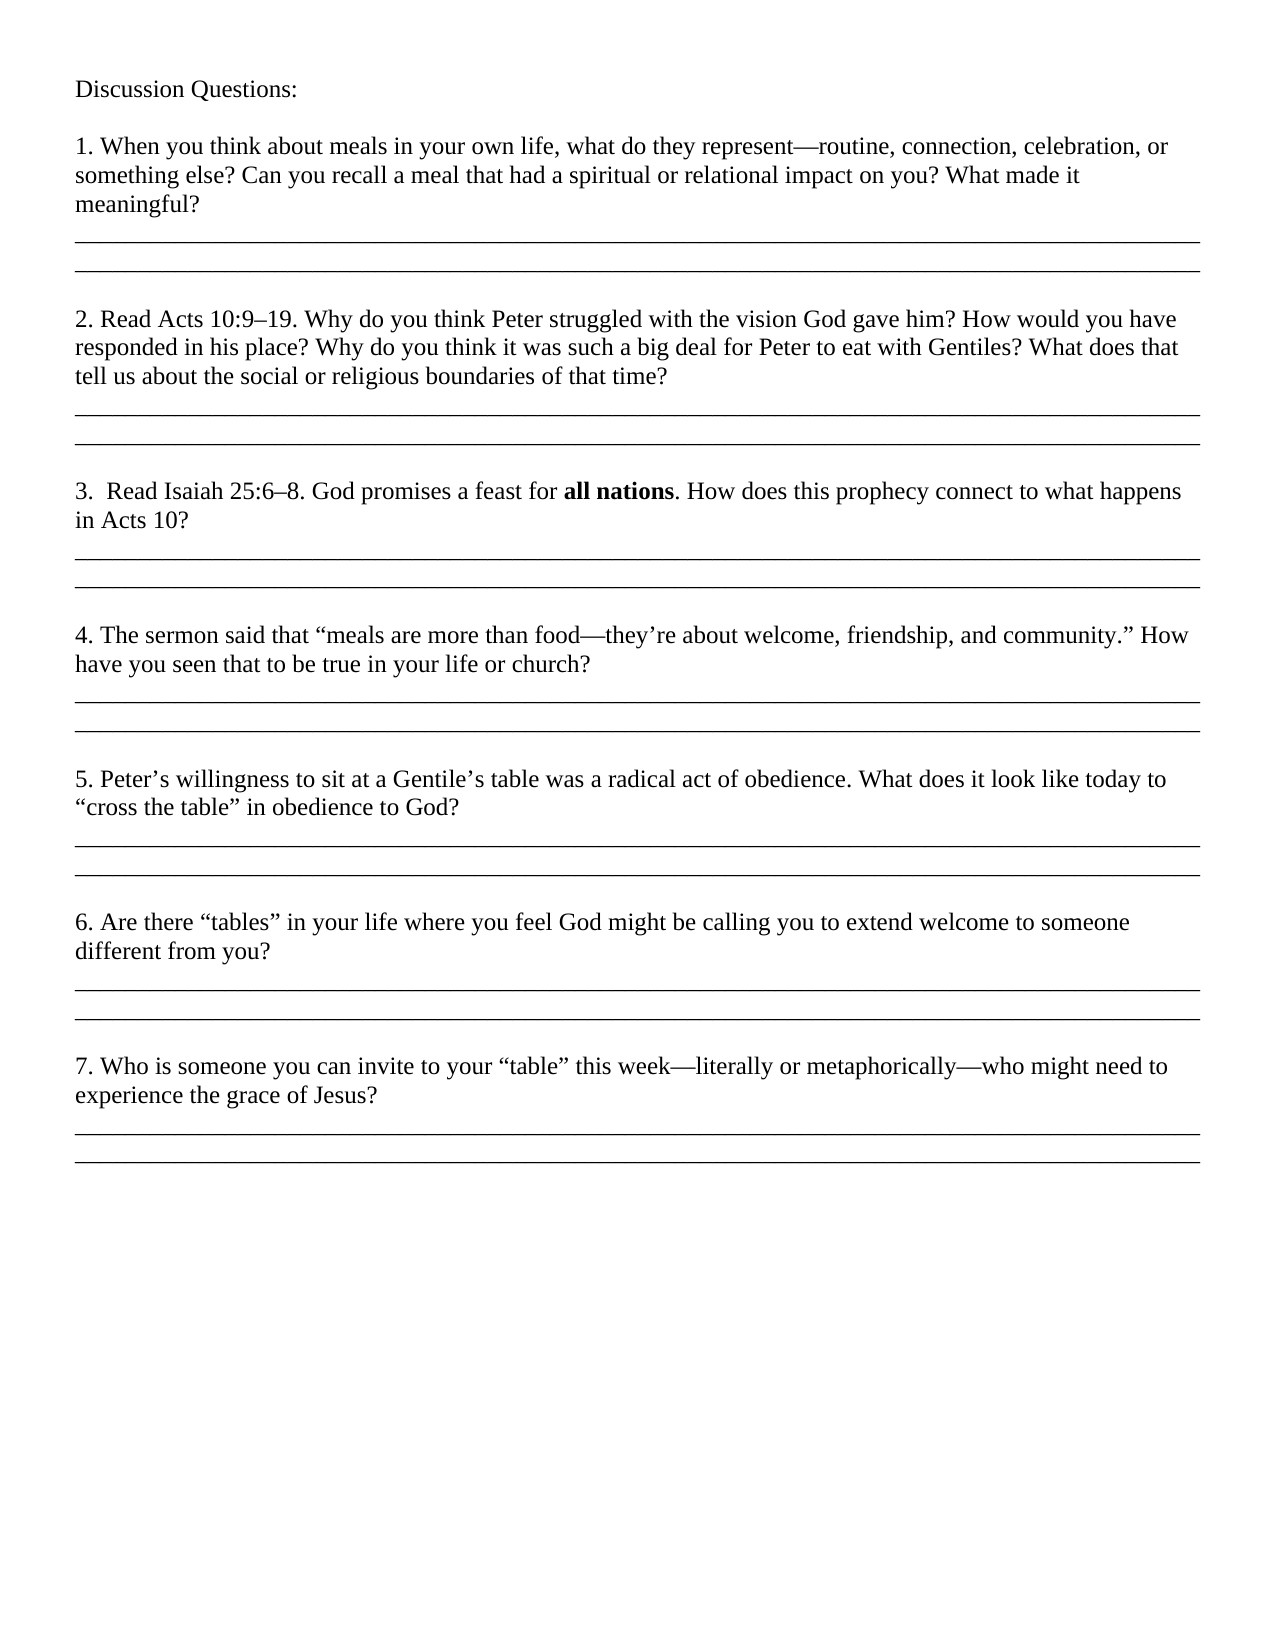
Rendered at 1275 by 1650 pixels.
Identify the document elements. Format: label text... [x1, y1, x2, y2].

text 1. When you think about meals in your own life, what do they represent—routine, connection, celebration, or something else? Can you recall a meal that had a spiritual or relational impact on you? What made it meaningful? [75, 131, 1200, 217]
text 4. The sermon said that “meals are more than food—they’re about welcome, friendship, and community.” How have you seen that to be true in your life or church? [75, 620, 1200, 677]
text 2. Read Acts 10:9–19. Why do you think Peter struggled with the vision God gave him? How would you have responded in his place? Why do you think it was such a big deal for Peter to eat with Gentiles? What does that tell us about the social or religious boundaries of that time? ____________________________________________________________________________________________________________________________________________________________________________________ [75, 304, 1200, 390]
text Discussion Questions: [75, 74, 1200, 102]
text 7. Who is someone you can invite to your “table” this week—literally or metaphorically—who might need to experience the grace of Jesus? [75, 1051, 1200, 1109]
text 5. Peter’s willingness to sit at a Gentile’s table was a radical act of obedience. What does it look like today to “cross the table” in obedience to God? [75, 764, 1200, 821]
text 3. Read Isaiah 25:6–8. God promises a feast for all nations. How does this prophecy connect to what happens in Acts 10? ____________________________________________________________________________________________________________________________________________________________________________________ [75, 476, 1200, 534]
text 6. Are there “tables” in your life where you feel God might be calling you to extend welcome to someone different from you? [75, 907, 1200, 965]
